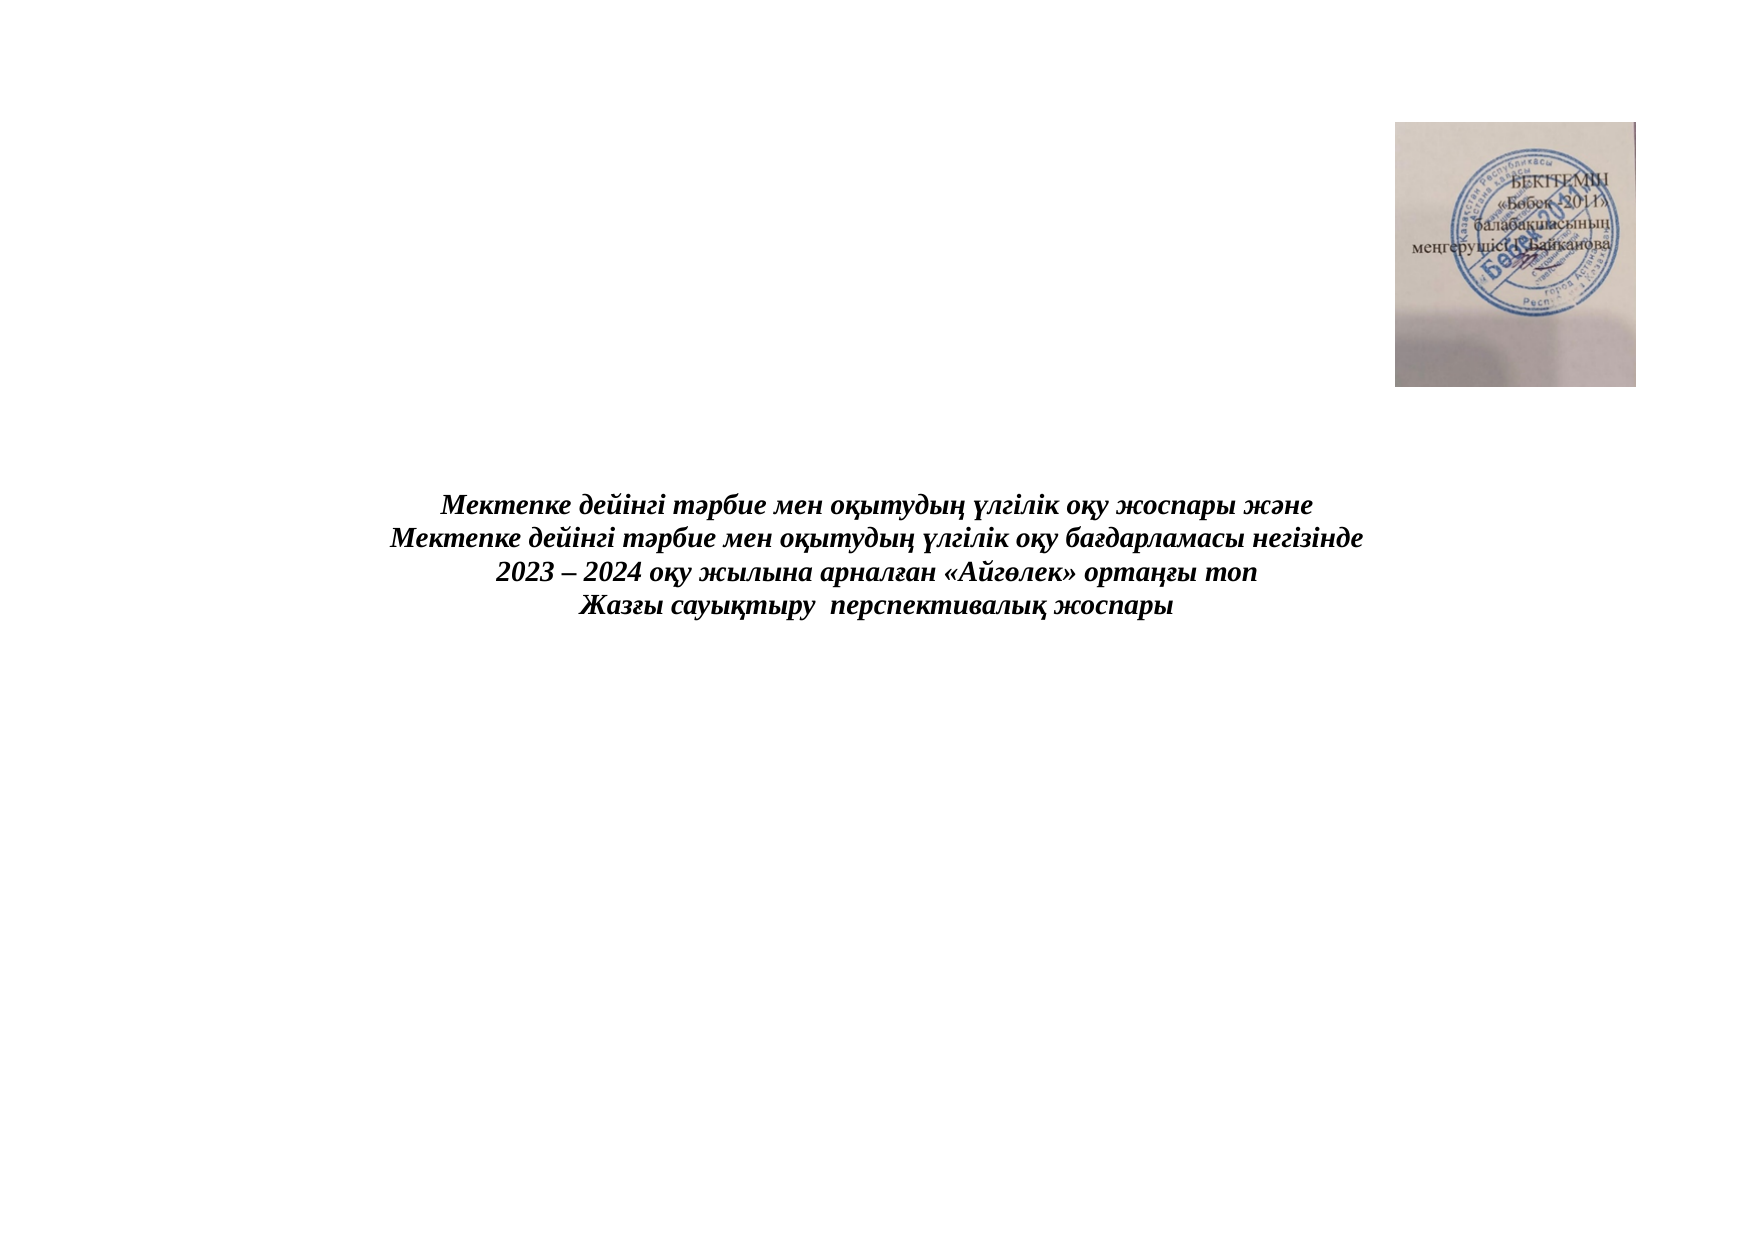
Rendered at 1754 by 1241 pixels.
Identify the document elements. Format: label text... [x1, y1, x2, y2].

text Мектепке дейінгі тәрбие мен оқытудың үлгілік оқу жоспары және [118, 487, 1636, 520]
text Жазғы сауықтыру перспективалық жоспары [118, 587, 1636, 621]
text Мектепке дейінгі тәрбие мен оқытудың үлгілік оқу бағдарламасы негізінде [118, 520, 1636, 554]
text 2023 – 2024 оқу жылына арналған «Айгөлек» ортаңғы топ [118, 554, 1636, 587]
picture [1395, 122, 1636, 387]
